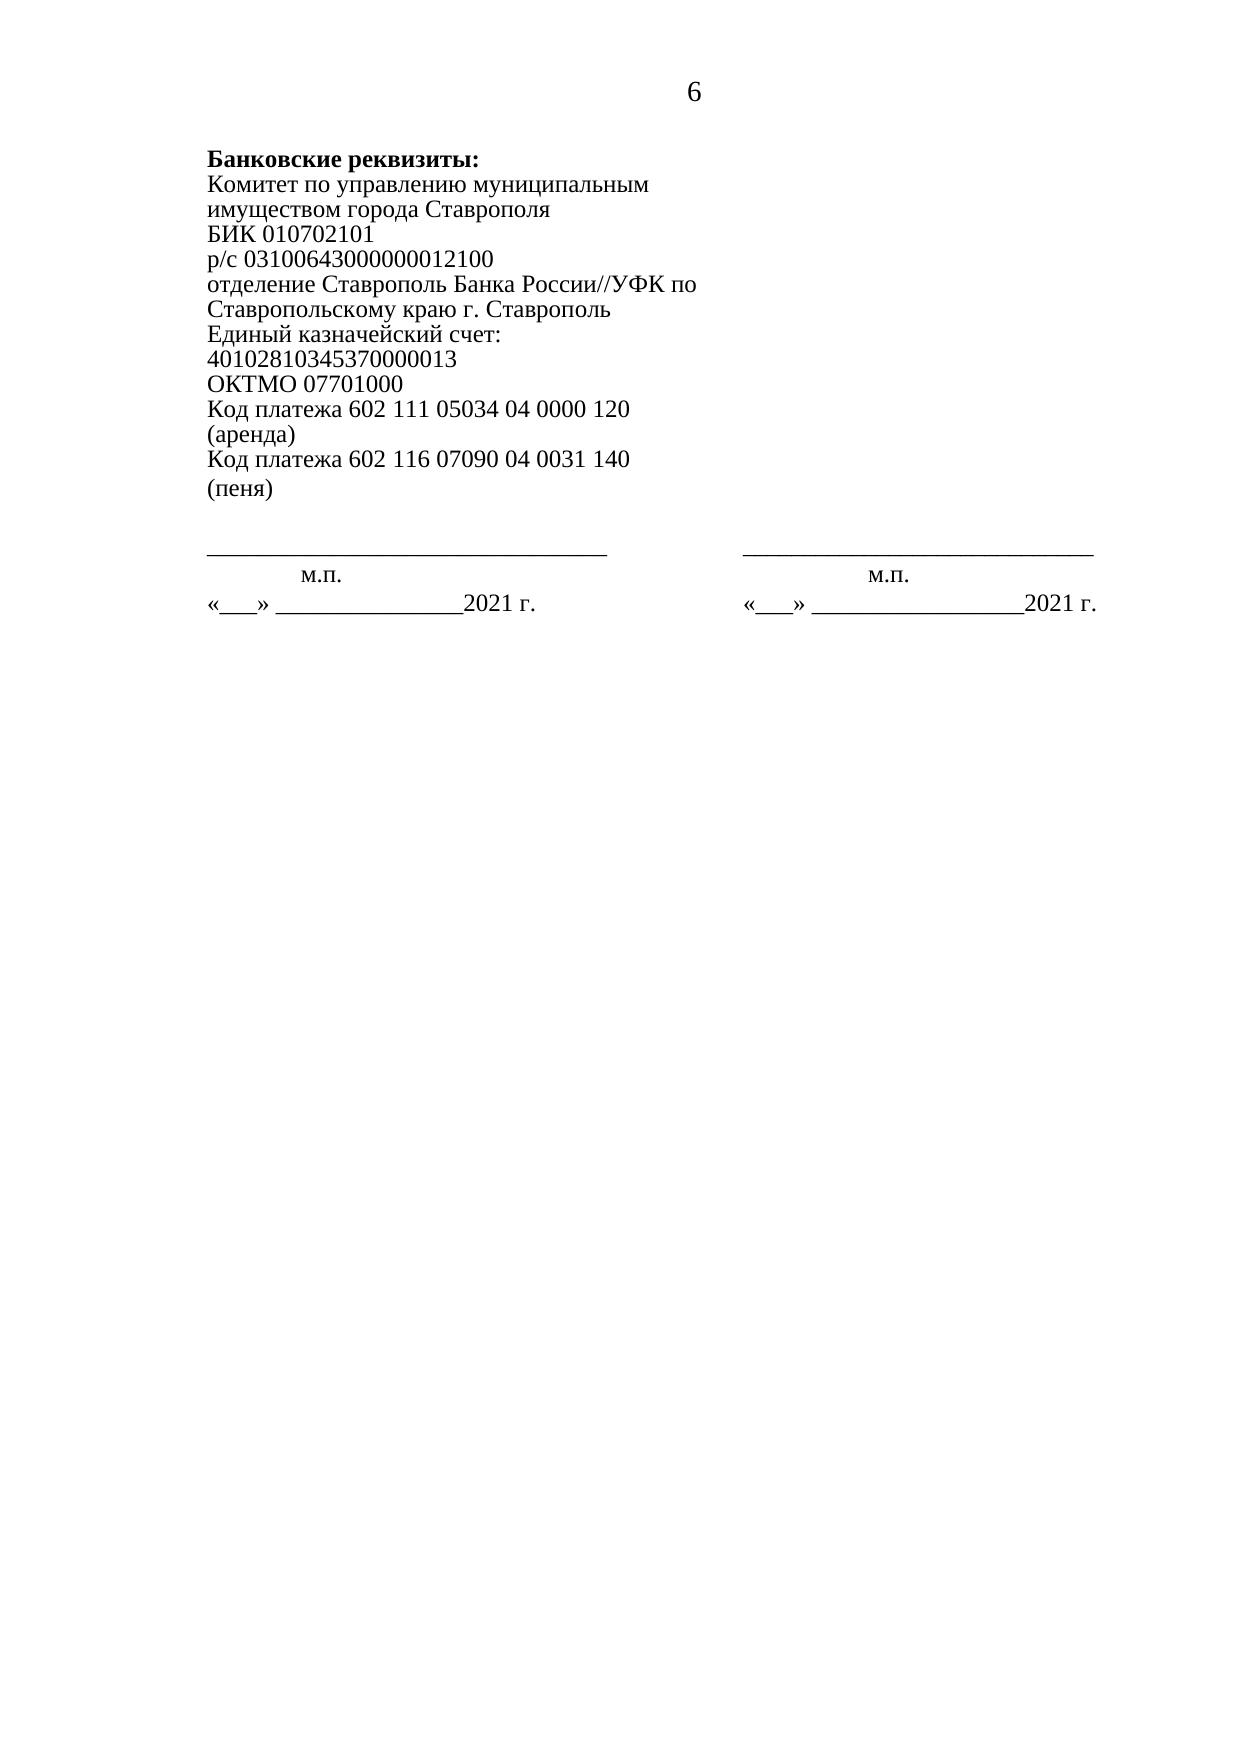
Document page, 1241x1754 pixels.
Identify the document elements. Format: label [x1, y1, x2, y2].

table_header [207, 148, 743, 616]
table_header [743, 148, 1181, 616]
